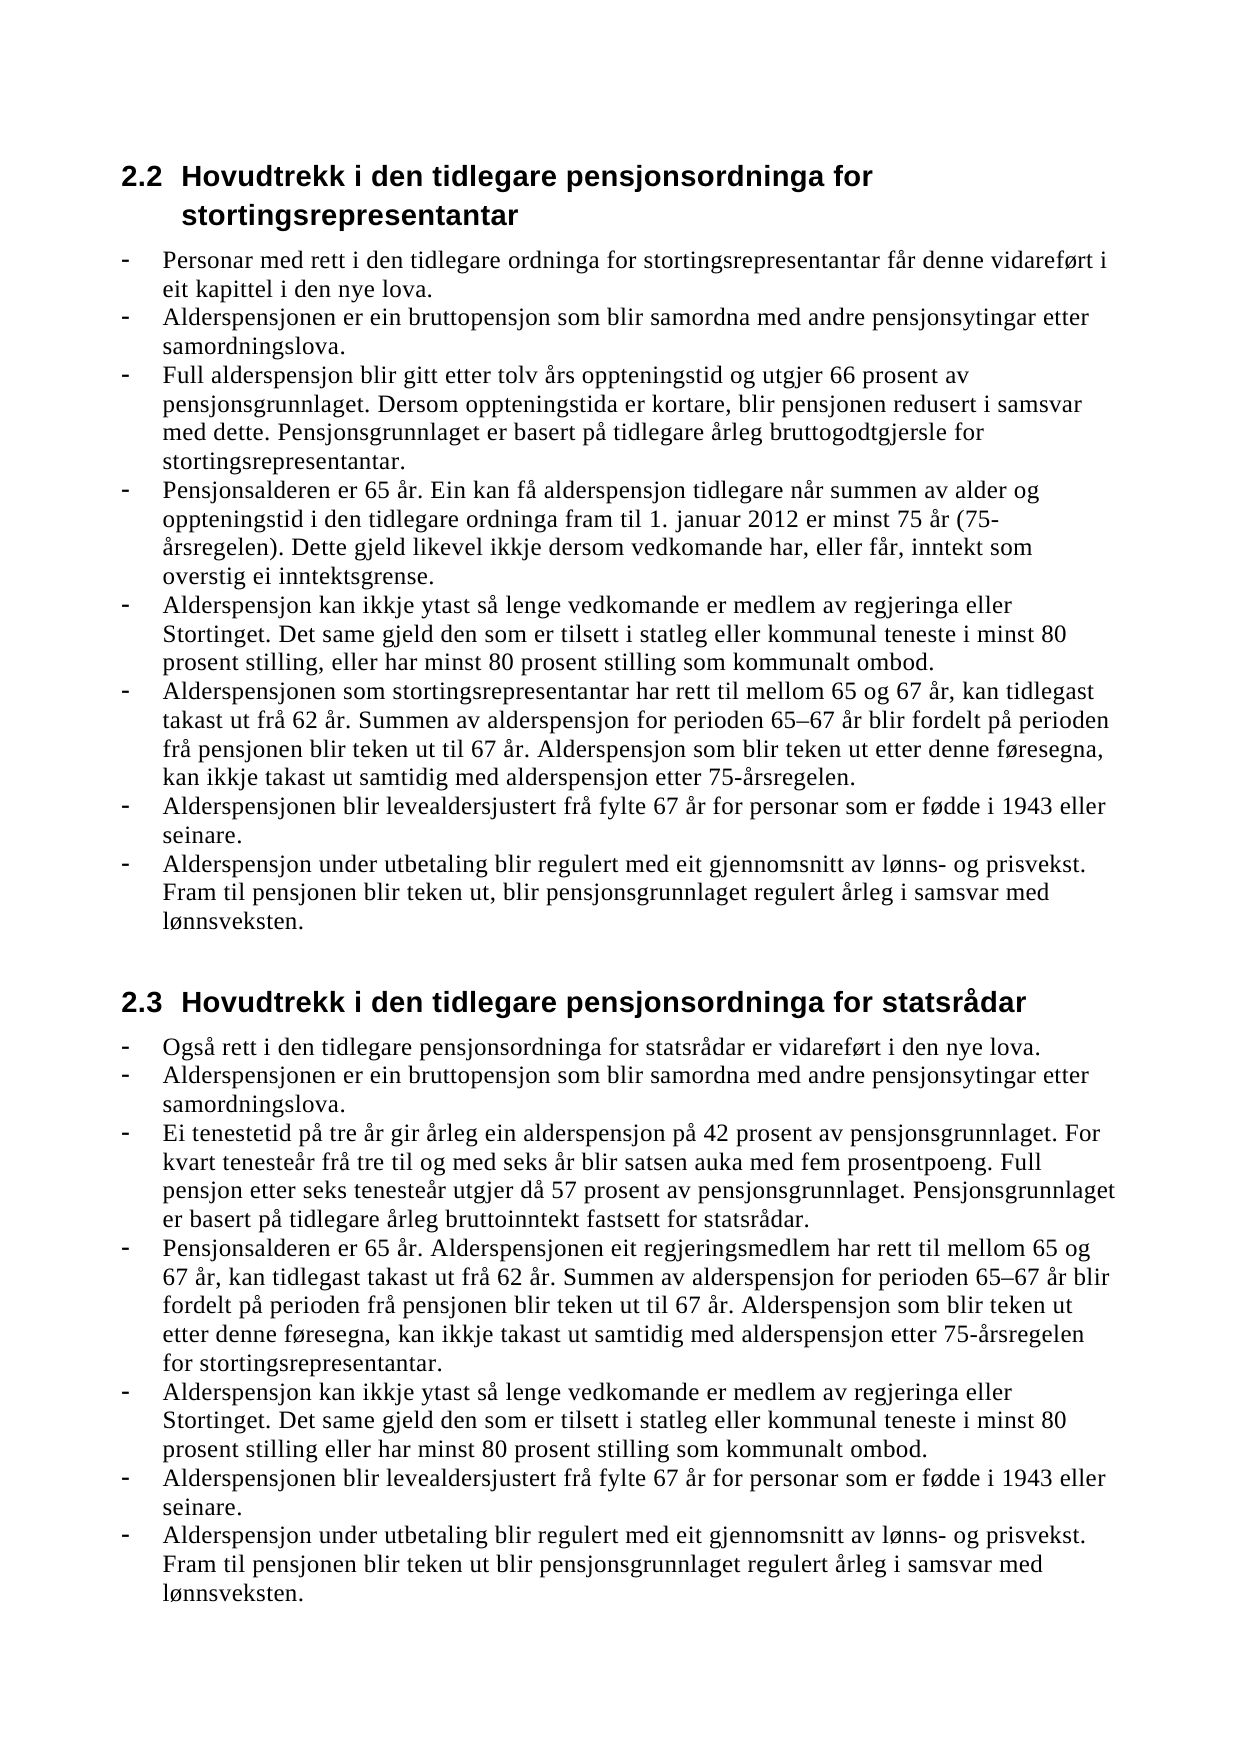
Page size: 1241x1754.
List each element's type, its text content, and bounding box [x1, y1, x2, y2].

list Pensjonsalderen er 65 år. Ein kan få alderspensjon tidlegare når summen av alder og oppteningstid i den tidlegare ordninga fram til 1. januar 2012 er minst 75 år (75-årsregelen). Dette gjeld likevel ikkje dersom vedkomande har, eller får, inntekt som overstig ei inntektsgrense. [121, 475, 1119, 590]
list Alderspensjon under utbetaling blir regulert med eit gjennomsnitt av lønns- og prisvekst. Fram til pensjonen blir teken ut blir pensjonsgrunnlaget regulert årleg i samsvar med lønnsveksten. [121, 1521, 1119, 1607]
list Også rett i den tidlegare pensjonsordninga for statsrådar er vidareført i den nye lova. [121, 1032, 1119, 1061]
subtitle Hovudtrekk i den tidlegare pensjonsordninga for statsrådar [121, 985, 1119, 1018]
list Alderspensjonen blir levealdersjustert frå fylte 67 år for personar som er fødde i 1943 eller seinare. [121, 791, 1119, 849]
list Ei tenestetid på tre år gir årleg ein alderspensjon på 42 prosent av pensjonsgrunnlaget. For kvart tenesteår frå tre til og med seks år blir satsen auka med fem prosentpoeng. Full pensjon etter seks tenesteår utgjer då 57 prosent av pensjonsgrunnlaget. Pensjonsgrunnlaget er basert på tidlegare årleg bruttoinntekt fastsett for statsrådar. [121, 1118, 1119, 1233]
list Alderspensjon kan ikkje ytast så lenge vedkomande er medlem av regjeringa eller Stortinget. Det same gjeld den som er tilsett i statleg eller kommunal teneste i minst 80 prosent stilling, eller har minst 80 prosent stilling som kommunalt ombod. [121, 590, 1119, 676]
subtitle Hovudtrekk i den tidlegare pensjonsordninga for stortingsrepresentantar [121, 159, 1119, 232]
list Alderspensjonen som stortingsrepresentantar har rett til mellom 65 og 67 år, kan tidlegast takast ut frå 62 år. Summen av alderspensjon for perioden 65–67 år blir fordelt på perioden frå pensjonen blir teken ut til 67 år. Alderspensjon som blir teken ut etter denne føresegna, kan ikkje takast ut samtidig med alderspensjon etter 75-årsregelen. [121, 676, 1119, 791]
list Personar med rett i den tidlegare ordninga for stortingsrepresentantar får denne vidareført i eit kapittel i den nye lova. [121, 245, 1119, 302]
list Full alderspensjon blir gitt etter tolv års oppteningstid og utgjer 66 prosent av pensjonsgrunnlaget. Dersom oppteningstida er kortare, blir pensjonen redusert i samsvar med dette. Pensjonsgrunnlaget er basert på tidlegare årleg bruttogodtgjersle for stortingsrepresentantar. [121, 360, 1119, 475]
list Alderspensjon kan ikkje ytast så lenge vedkomande er medlem av regjeringa eller Stortinget. Det same gjeld den som er tilsett i statleg eller kommunal teneste i minst 80 prosent stilling eller har minst 80 prosent stilling som kommunalt ombod. [121, 1377, 1119, 1463]
list Pensjonsalderen er 65 år. Alderspensjonen eit regjeringsmedlem har rett til mellom 65 og 67 år, kan tidlegast takast ut frå 62 år. Summen av alderspensjon for perioden 65–67 år blir fordelt på perioden frå pensjonen blir teken ut til 67 år. Alderspensjon som blir teken ut etter denne føresegna, kan ikkje takast ut samtidig med alderspensjon etter 75-årsregelen for stortingsrepresentantar. [121, 1233, 1119, 1377]
list Alderspensjonen blir levealdersjustert frå fylte 67 år for personar som er fødde i 1943 eller seinare. [121, 1463, 1119, 1521]
list Alderspensjon under utbetaling blir regulert med eit gjennomsnitt av lønns- og prisvekst. Fram til pensjonen blir teken ut, blir pensjonsgrunnlaget regulert årleg i samsvar med lønnsveksten. [121, 849, 1119, 935]
list Alderspensjonen er ein bruttopensjon som blir samordna med andre pensjonsytingar etter samordningslova. [121, 302, 1119, 360]
list Alderspensjonen er ein bruttopensjon som blir samordna med andre pensjonsytingar etter samordningslova. [121, 1061, 1119, 1118]
